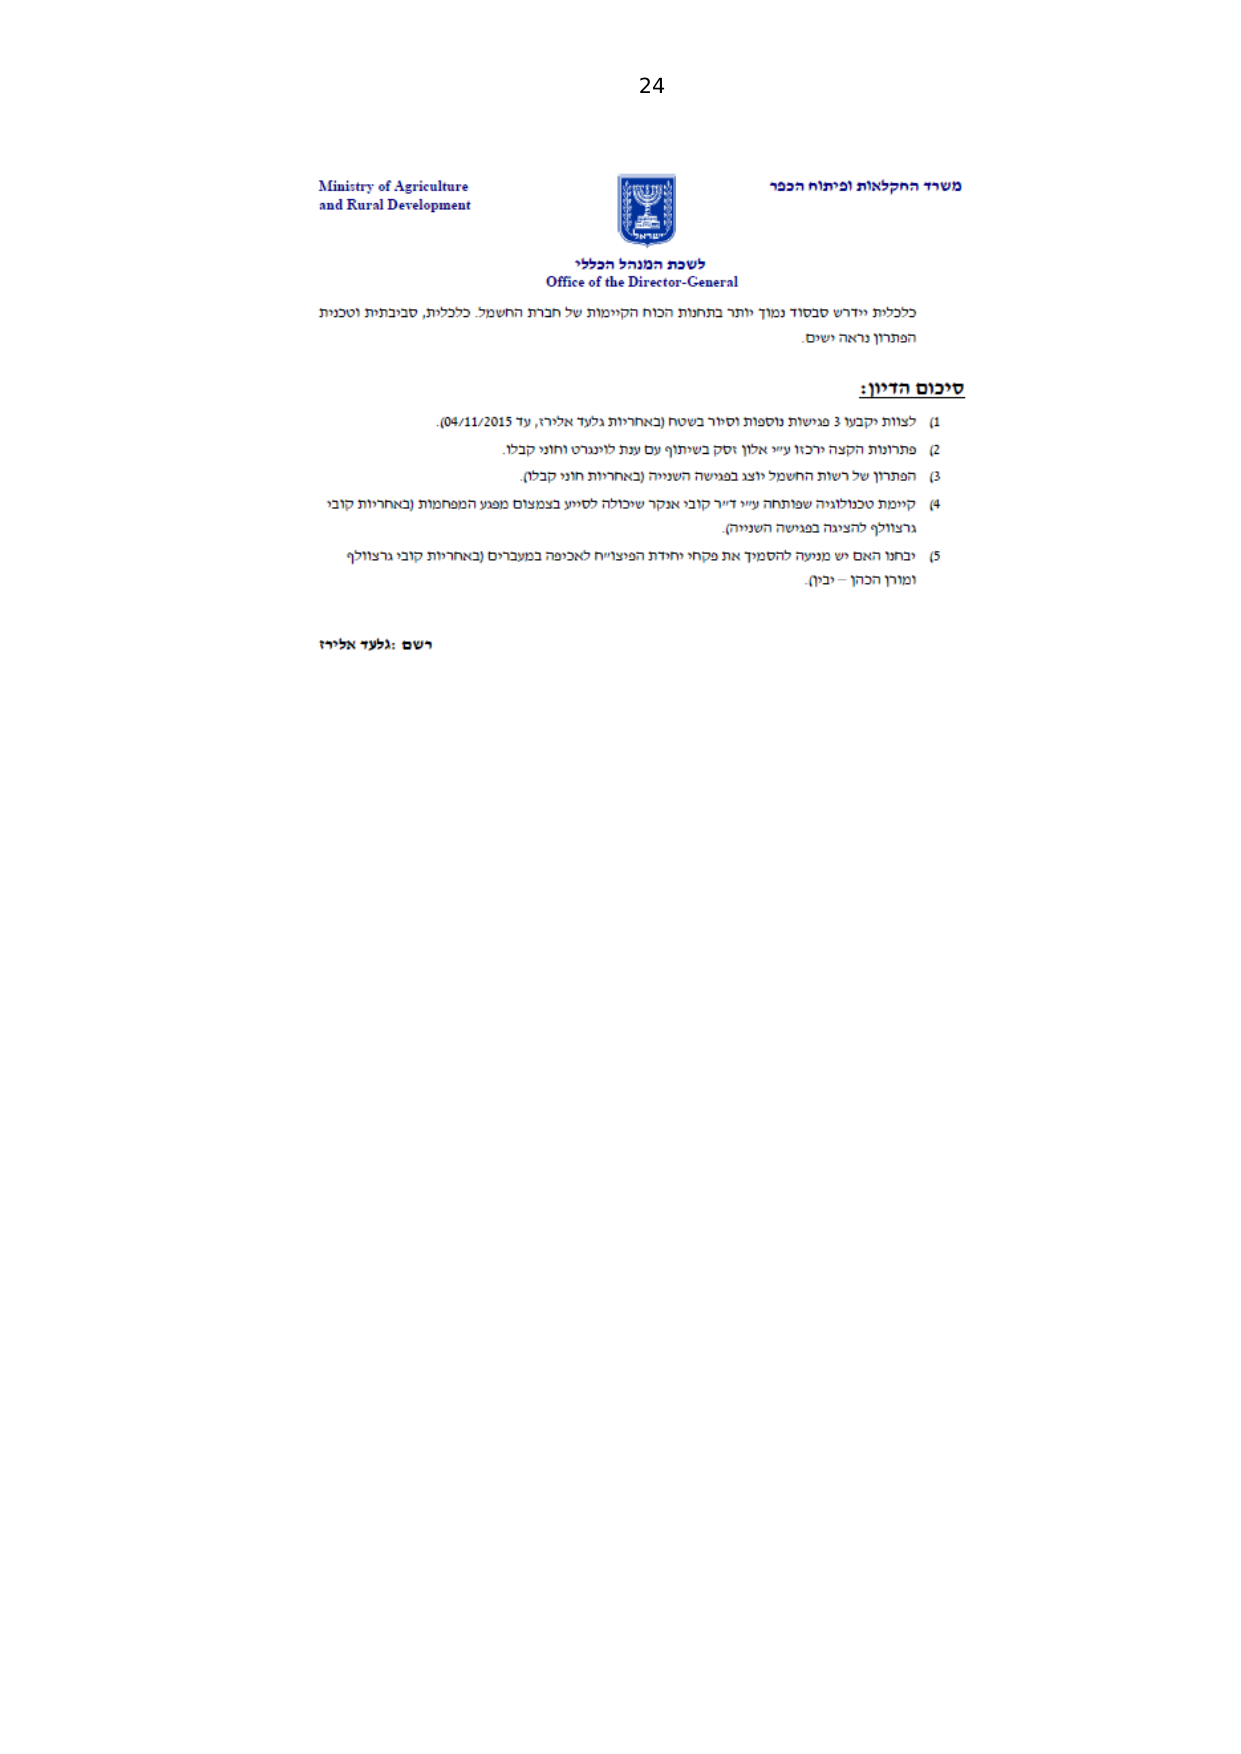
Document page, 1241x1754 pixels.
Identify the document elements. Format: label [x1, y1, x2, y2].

picture [246, 131, 1049, 659]
